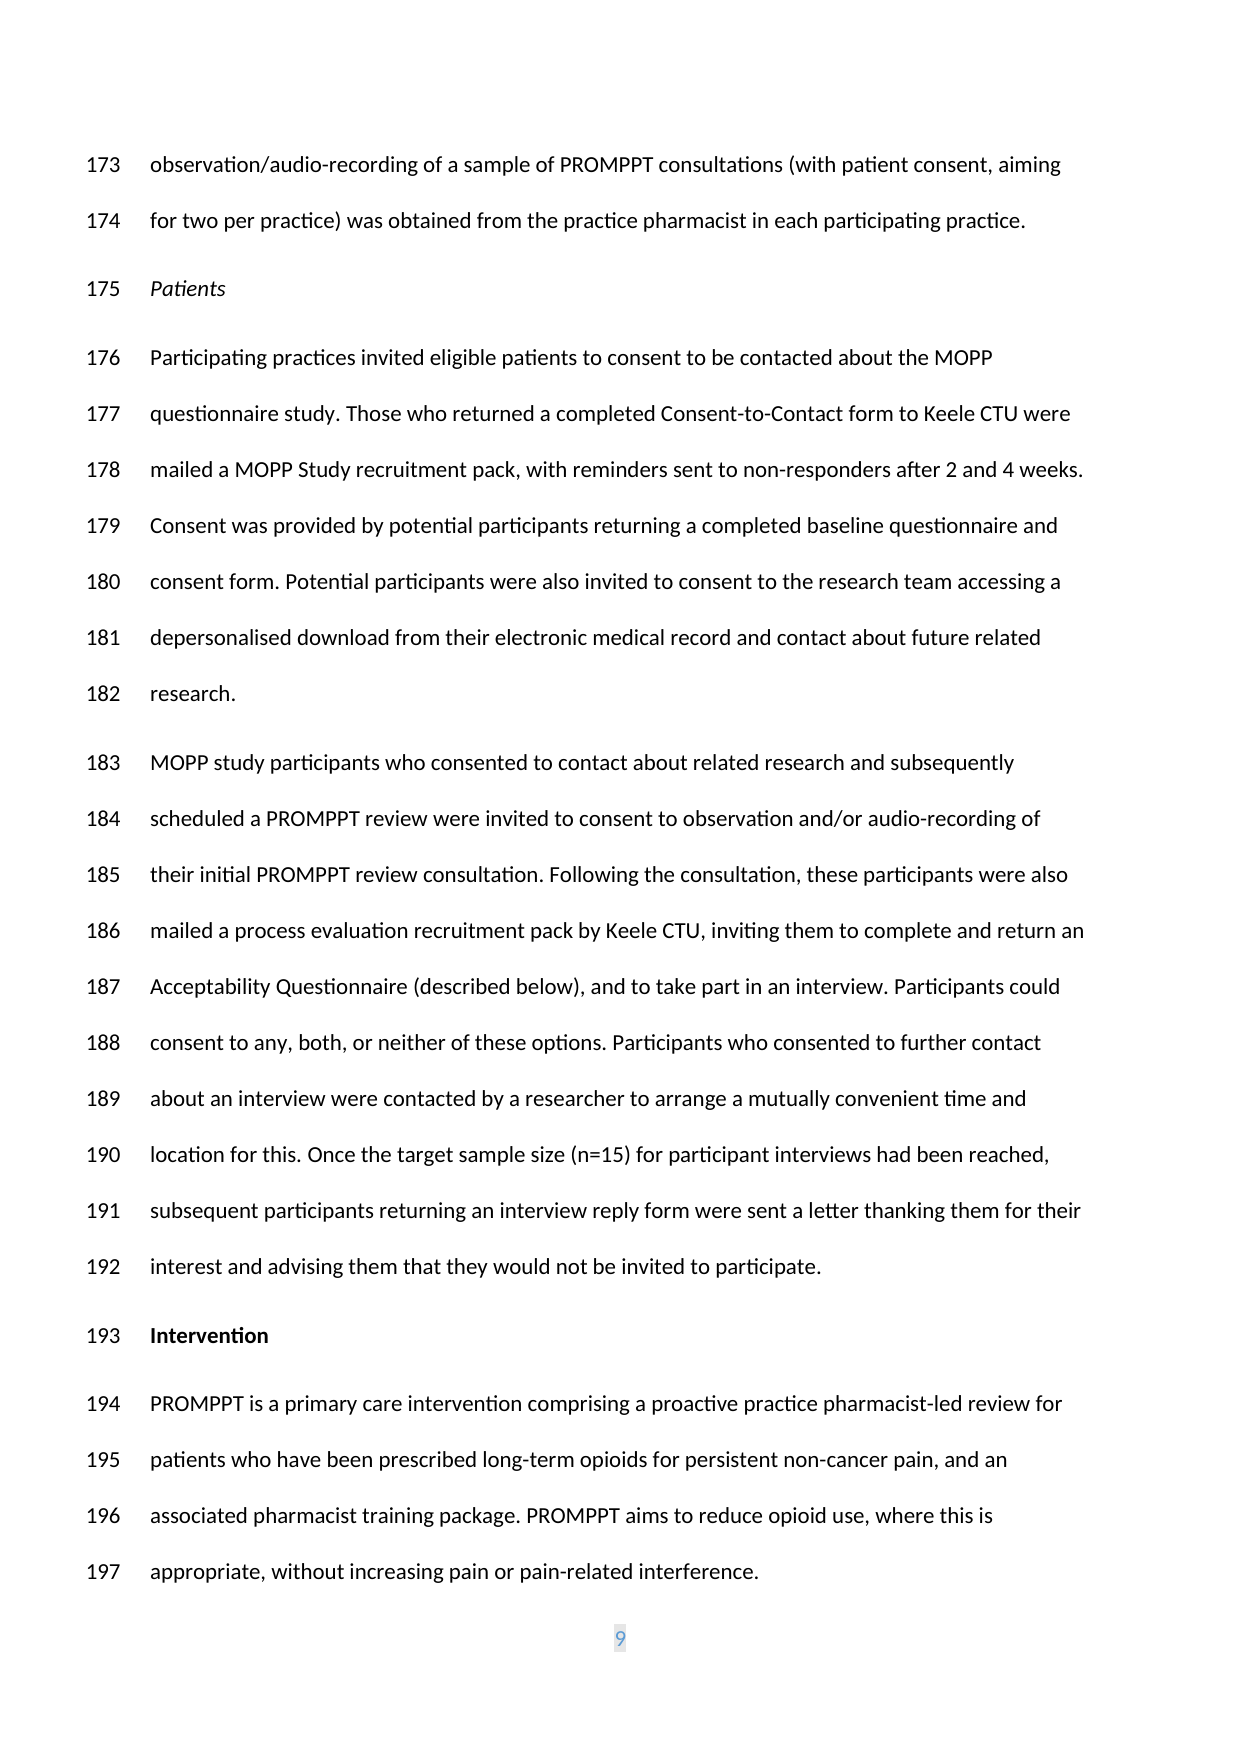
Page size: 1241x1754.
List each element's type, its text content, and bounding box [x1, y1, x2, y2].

text Participating practices invited eligible patients to consent to be contacted about the MOPP questionnaire study. Those who returned a completed Consent-to-Contact form to Keele CTU were mailed a MOPP Study recruitment pack, with reminders sent to non-responders after 2 and 4 weeks. Consent was provided by potential participants returning a completed baseline questionnaire and consent form. Potential participants were also invited to consent to the research team accessing a depersonalised download from their electronic medical record and contact about future related research. [150, 343, 1090, 707]
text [150, 150, 1090, 234]
text Intervention [150, 1321, 1090, 1349]
text Patients [150, 274, 1090, 303]
text MOPP study participants who consented to contact about related research and subsequently scheduled a PROMPPT review were invited to consent to observation and/or audio-recording of their initial PROMPPT review consultation. Following the consultation, these participants were also mailed a process evaluation recruitment pack by Keele CTU, inviting them to complete and return an Acceptability Questionnaire (described below), and to take part in an interview. Participants could consent to any, both, or neither of these options. Participants who consented to further contact about an interview were contacted by a researcher to arrange a mutually convenient time and location for this. Once the target sample size (n=15) for participant interviews had been reached, subsequent participants returning an interview reply form were sent a letter thanking them for their interest and advising them that they would not be invited to participate. [150, 748, 1090, 1280]
text PROMPPT is a primary care intervention comprising a proactive practice pharmacist-led review for patients who have been prescribed long-term opioids for persistent non-cancer pain, and an associated pharmacist training package. PROMPPT aims to reduce opioid use, where this is appropriate, without increasing pain or pain-related interference. [150, 1389, 1090, 1586]
